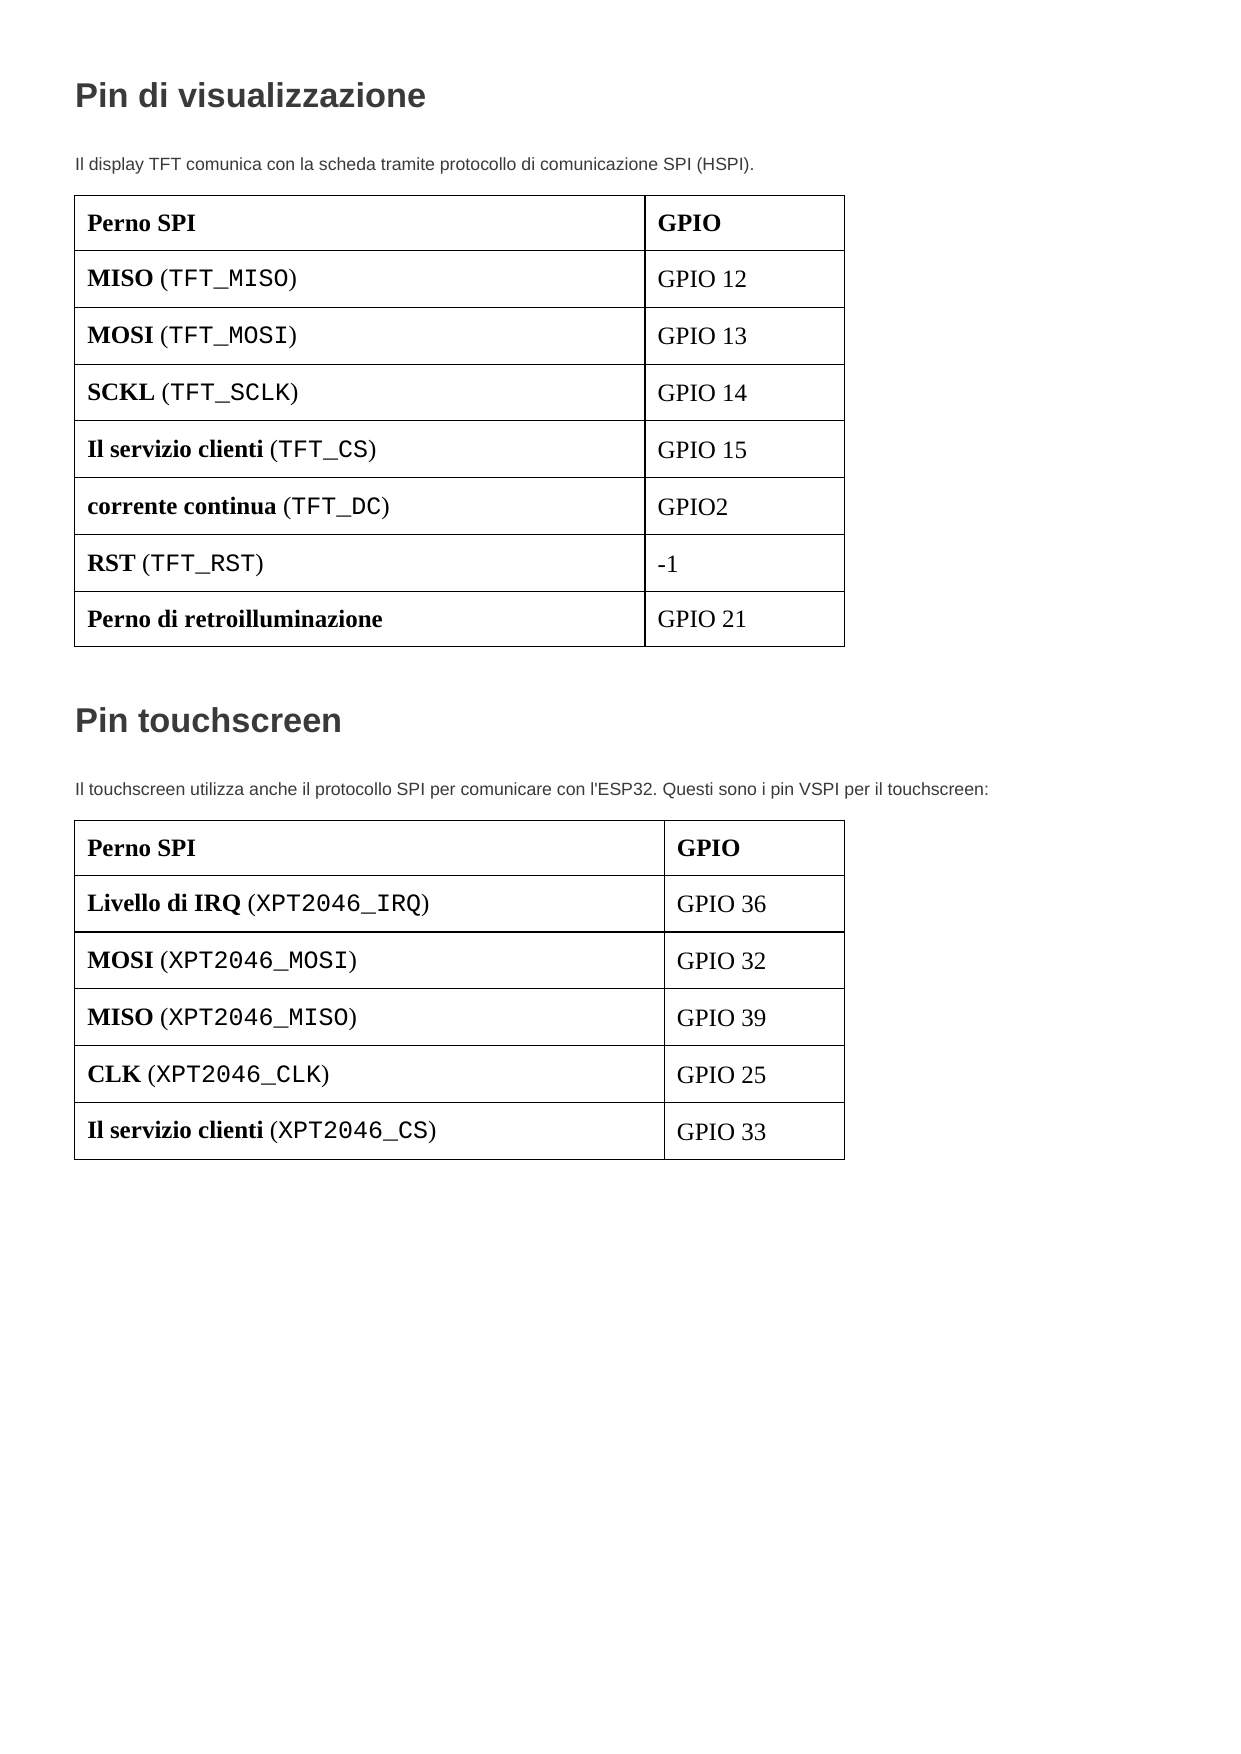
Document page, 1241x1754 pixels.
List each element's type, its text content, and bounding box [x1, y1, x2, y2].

table_cell GPIO 13 [646, 308, 844, 363]
table_cell RST (TFT_RST) [75, 535, 644, 591]
table_header Perno SPI [75, 196, 644, 250]
table_cell SCKL (TFT_SCLK) [75, 365, 644, 420]
table_cell MISO (XPT2046_MISO) [75, 989, 664, 1045]
table_cell GPIO 15 [646, 421, 844, 477]
table_cell GPIO2 [646, 478, 844, 534]
text Il touchscreen utilizza anche il protocollo SPI per comunicare con l'ESP32. Questi sono i pin VSPI per il touchscreen: [75, 779, 1165, 799]
table_cell Il servizio clienti (TFT_CS) [75, 421, 644, 477]
text Il display TFT comunica con la scheda tramite protocollo di comunicazione SPI (HSPI). [75, 154, 1165, 174]
table_header GPIO [665, 821, 844, 874]
table_cell Livello di IRQ (XPT2046_IRQ) [75, 876, 664, 931]
table_cell Perno di retroilluminazione [75, 592, 644, 646]
table_cell MOSI (XPT2046_MOSI) [75, 933, 664, 988]
table_cell GPIO 39 [665, 989, 844, 1045]
table_cell corrente continua (TFT_DC) [75, 478, 644, 534]
table_cell GPIO 32 [665, 933, 844, 988]
table_cell GPIO 25 [665, 1046, 844, 1102]
text Pin touchscreen [75, 700, 1165, 739]
table_header Perno SPI [75, 821, 664, 874]
table_cell -1 [646, 535, 844, 591]
text Pin di visualizzazione [75, 75, 1165, 114]
table_cell GPIO 36 [665, 876, 844, 931]
table_cell Il servizio clienti (XPT2046_CS) [75, 1103, 664, 1159]
table_cell CLK (XPT2046_CLK) [75, 1046, 664, 1102]
table_cell MISO (TFT_MISO) [75, 251, 644, 307]
table_cell GPIO 14 [646, 365, 844, 420]
table_cell GPIO 33 [665, 1103, 844, 1159]
table_cell MOSI (TFT_MOSI) [75, 308, 644, 363]
table_cell GPIO 21 [646, 592, 844, 646]
table_header GPIO [646, 196, 844, 250]
table_cell GPIO 12 [646, 251, 844, 307]
